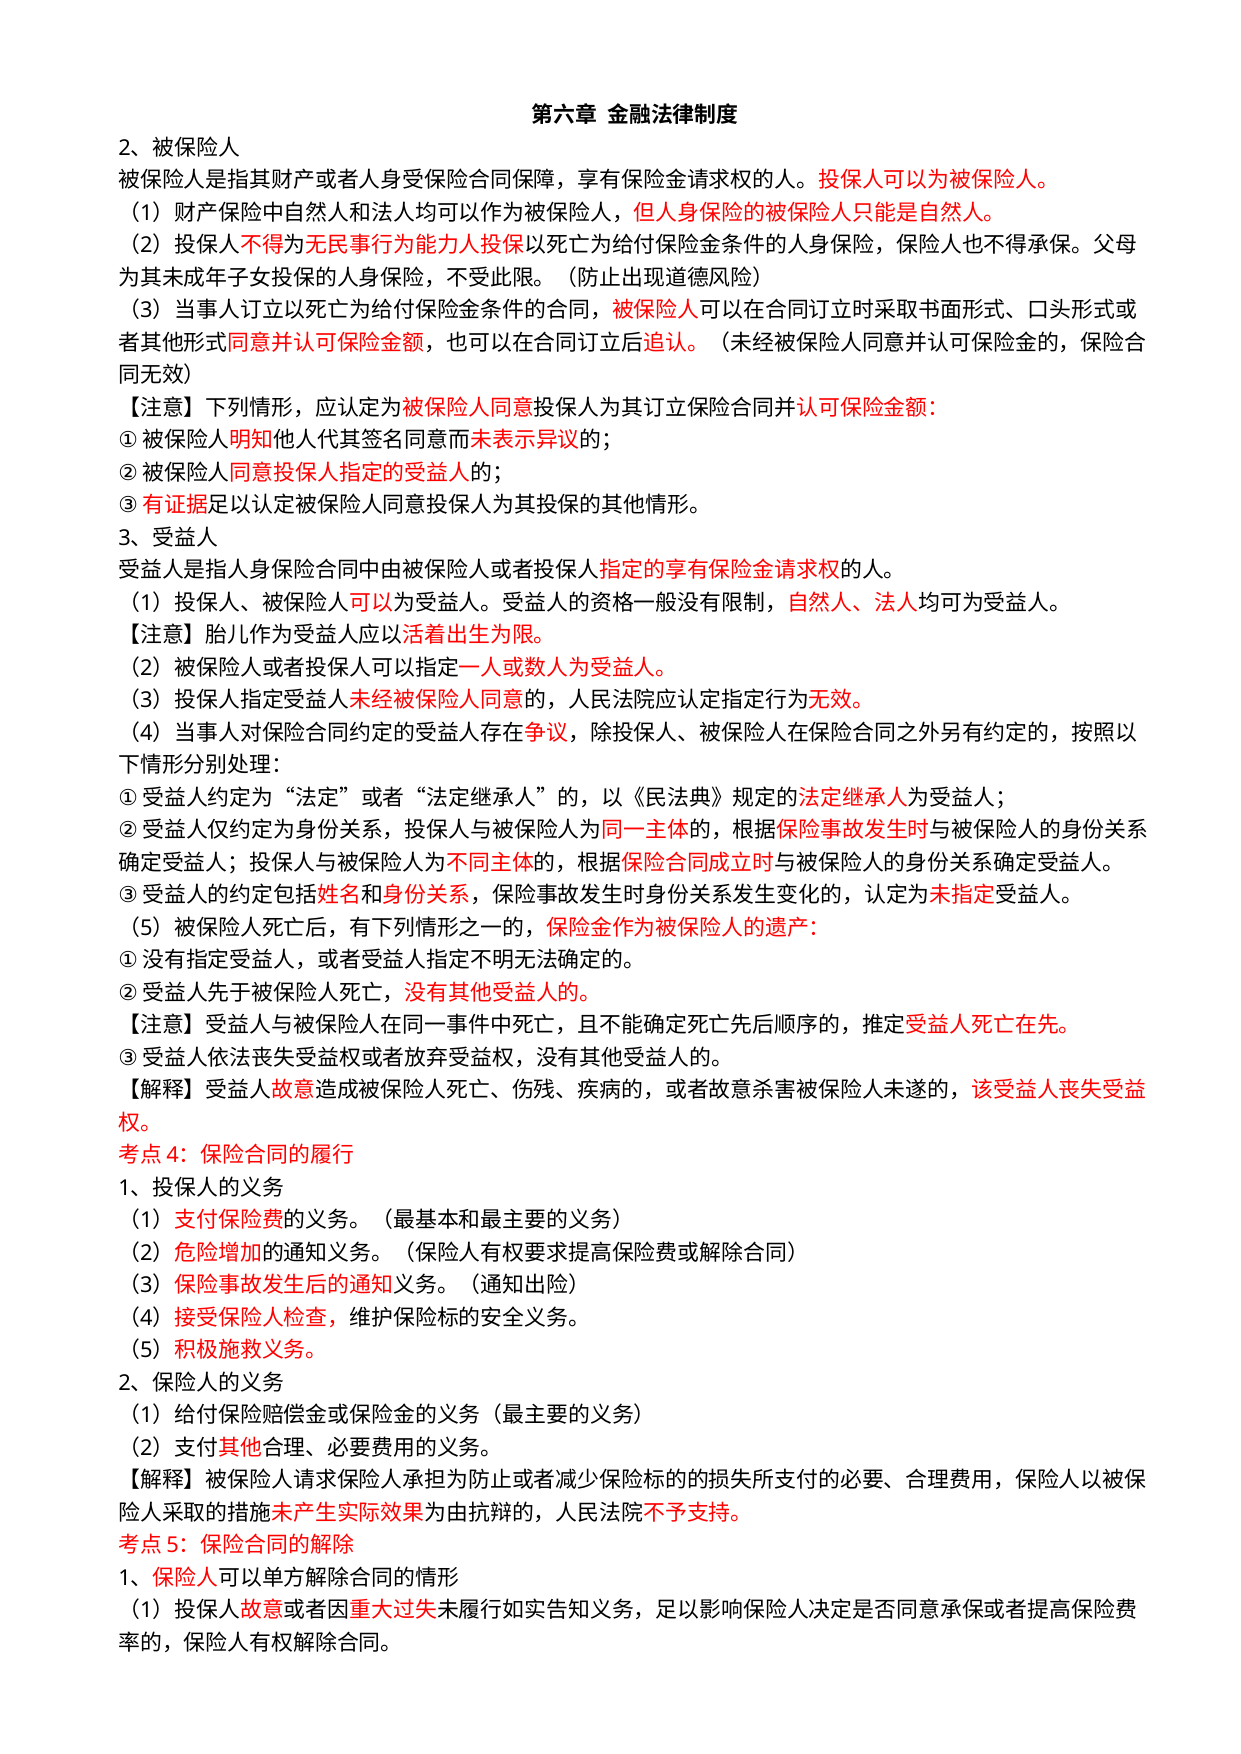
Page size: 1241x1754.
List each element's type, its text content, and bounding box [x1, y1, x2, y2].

text 被保险人是指其财产或者人身受保险合同保障，享有保险金请求权的人。投保人可以为被保险人。 [118, 162, 1152, 194]
text ③有证据足以认定被保险人同意投保人为其投保的其他情形。 [118, 487, 1152, 519]
text 3、受益人 [118, 519, 1152, 552]
text 【解释】被保险人请求保险人承担为防止或者减少保险标的的损失所支付的必要、合理费用，保险人以被保险人采取的措施未产生实际效果为由抗辩的，人民法院不予支持。 [118, 1462, 1152, 1527]
text 受益人是指人身保险合同中由被保险人或者投保人指定的享有保险金请求权的人。 [118, 552, 1152, 584]
text 2、保险人的义务 [118, 1364, 1152, 1397]
text 【注意】胎儿作为受益人应以活着出生为限。 [118, 617, 1152, 649]
text 1、投保人的义务 [118, 1169, 1152, 1202]
text ②受益人仅约定为身份关系，投保人与被保险人为同一主体的，根据保险事故发生时与被保险人的身份关系确定受益人；投保人与被保险人为不同主体的，根据保险合同成立时与被保险人的身份关系确定受益人。 [118, 812, 1152, 877]
text 1、保险人可以单方解除合同的情形 [118, 1559, 1152, 1592]
text ①被保险人明知他人代其签名同意而未表示异议的； [118, 422, 1152, 454]
text 【注意】下列情形，应认定为被保险人同意投保人为其订立保险合同并认可保险金额： [118, 389, 1152, 422]
text （1）给付保险赔偿金或保险金的义务（最主要的义务） [118, 1397, 1152, 1429]
text （5）被保险人死亡后，有下列情形之一的，保险金作为被保险人的遗产： [118, 909, 1152, 942]
text （2）被保险人或者投保人可以指定一人或数人为受益人。 [118, 649, 1152, 682]
text （2）支付其他合理、必要费用的义务。 [118, 1429, 1152, 1462]
text ①没有指定受益人，或者受益人指定不明无法确定的。 [118, 942, 1152, 974]
text （3）投保人指定受益人未经被保险人同意的，人民法院应认定指定行为无效。 [118, 682, 1152, 714]
text ②受益人先于被保险人死亡，没有其他受益人的。 [118, 974, 1152, 1007]
text ③受益人的约定包括姓名和身份关系，保险事故发生时身份关系发生变化的，认定为未指定受益人。 [118, 877, 1152, 909]
text 2、被保险人 [118, 129, 1152, 162]
text （2）投保人不得为无民事行为能力人投保以死亡为给付保险金条件的人身保险，保险人也不得承保。父母为其未成年子女投保的人身保险，不受此限。（防止出现道德风险） [118, 227, 1152, 292]
text ①受益人约定为“法定”或者“法定继承人”的，以《民法典》规定的法定继承人为受益人； [118, 779, 1152, 812]
text 第六章 金融法律制度 [118, 97, 1152, 129]
text 【解释】受益人故意造成被保险人死亡、伤残、疾病的，或者故意杀害被保险人未遂的，该受益人丧失受益权。 [118, 1072, 1152, 1137]
text （5）积极施救义务。 [118, 1332, 1152, 1364]
text （1）投保人、被保险人可以为受益人。受益人的资格一般没有限制，自然人、法人均可为受益人。 [118, 584, 1152, 617]
text 【注意】受益人与被保险人在同一事件中死亡，且不能确定死亡先后顺序的，推定受益人死亡在先。 [118, 1007, 1152, 1039]
text ③受益人依法丧失受益权或者放弃受益权，没有其他受益人的。 [118, 1039, 1152, 1072]
text （1）投保人故意或者因重大过失未履行如实告知义务，足以影响保险人决定是否同意承保或者提高保险费率的，保险人有权解除合同。 [118, 1592, 1152, 1657]
text （3）保险事故发生后的通知义务。（通知出险） [118, 1267, 1152, 1299]
text 考点5：保险合同的解除 [118, 1527, 1152, 1559]
text （2）危险增加的通知义务。（保险人有权要求提高保险费或解除合同） [118, 1234, 1152, 1267]
text ②被保险人同意投保人指定的受益人的； [118, 454, 1152, 487]
text （4）当事人对保险合同约定的受益人存在争议，除投保人、被保险人在保险合同之外另有约定的，按照以下情形分别处理： [118, 714, 1152, 779]
text （4）接受保险人检查，维护保险标的安全义务。 [118, 1299, 1152, 1332]
text （3）当事人订立以死亡为给付保险金条件的合同，被保险人可以在合同订立时采取书面形式、口头形式或者其他形式同意并认可保险金额，也可以在合同订立后追认。（未经被保险人同意并认可保险金的，保险合同无效） [118, 292, 1152, 389]
text （1）财产保险中自然人和法人均可以作为被保险人，但人身保险的被保险人只能是自然人。 [118, 194, 1152, 227]
text 考点4：保险合同的履行 [118, 1137, 1152, 1169]
text （1）支付保险费的义务。（最基本和最主要的义务） [118, 1202, 1152, 1234]
